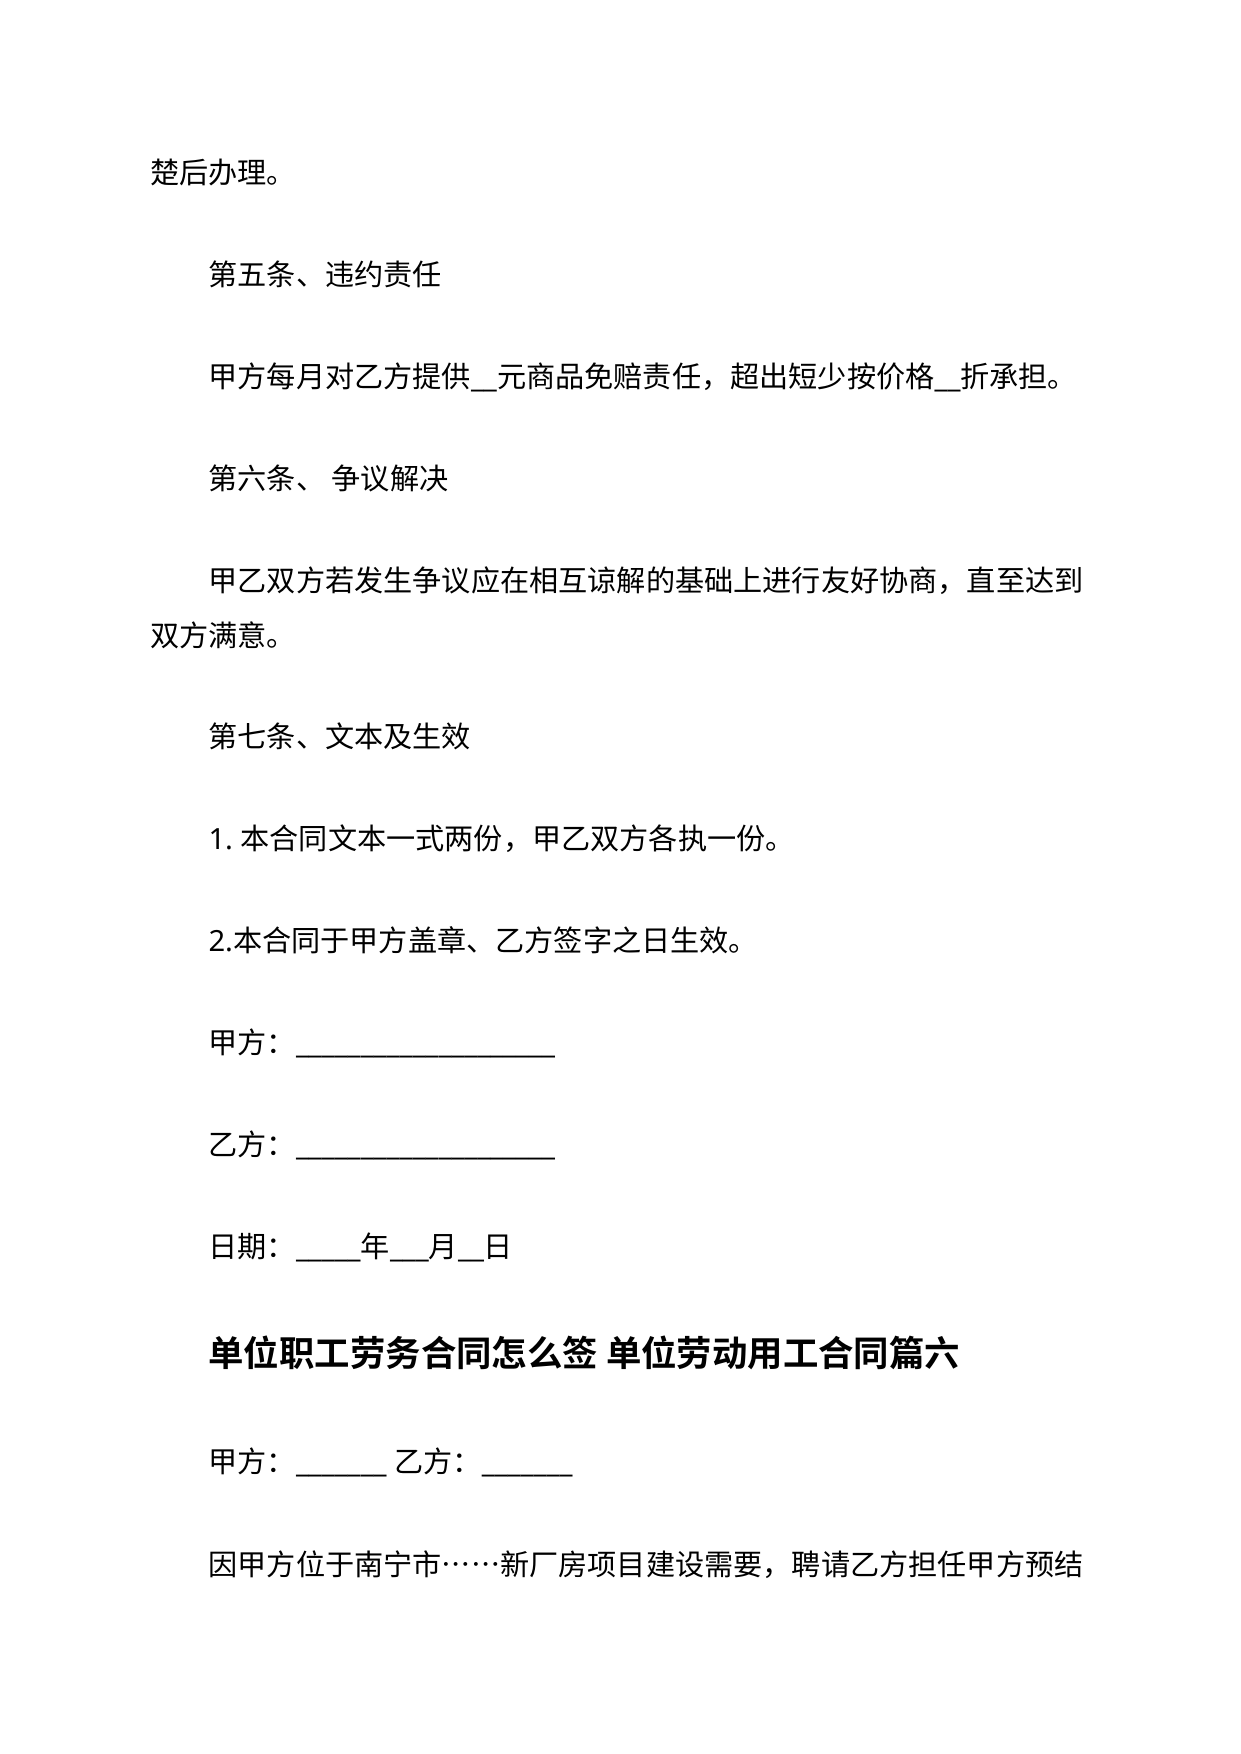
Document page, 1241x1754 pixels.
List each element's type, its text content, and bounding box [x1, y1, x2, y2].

text 甲乙双方若发生争议应在相互谅解的基础上进行友好协商，直至达到双方满意。 [150, 557, 1090, 654]
text 甲方每月对乙方提供__元商品免赔责任，超出短少按价格__折承担。 [150, 353, 1090, 396]
text 2.本合同于甲方盖章、乙方签字之日生效。 [150, 918, 1090, 960]
text 第六条、 争议解决 [150, 456, 1090, 498]
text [150, 1541, 1090, 1583]
text 1. 本合同文本一式两份，甲乙双方各执一份。 [150, 816, 1090, 858]
text 日期：_____年___月__日 [150, 1224, 1090, 1266]
text 第五条、违约责任 [150, 252, 1090, 294]
text 甲方：____________________ [150, 1020, 1090, 1062]
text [150, 150, 1090, 192]
text 第七条、文本及生效 [150, 714, 1090, 756]
text 单位职工劳务合同怎么签 单位劳动用工合同篇六 [150, 1326, 1090, 1377]
text 甲方：_______ 乙方：_______ [150, 1439, 1090, 1481]
text 乙方：____________________ [150, 1122, 1090, 1164]
